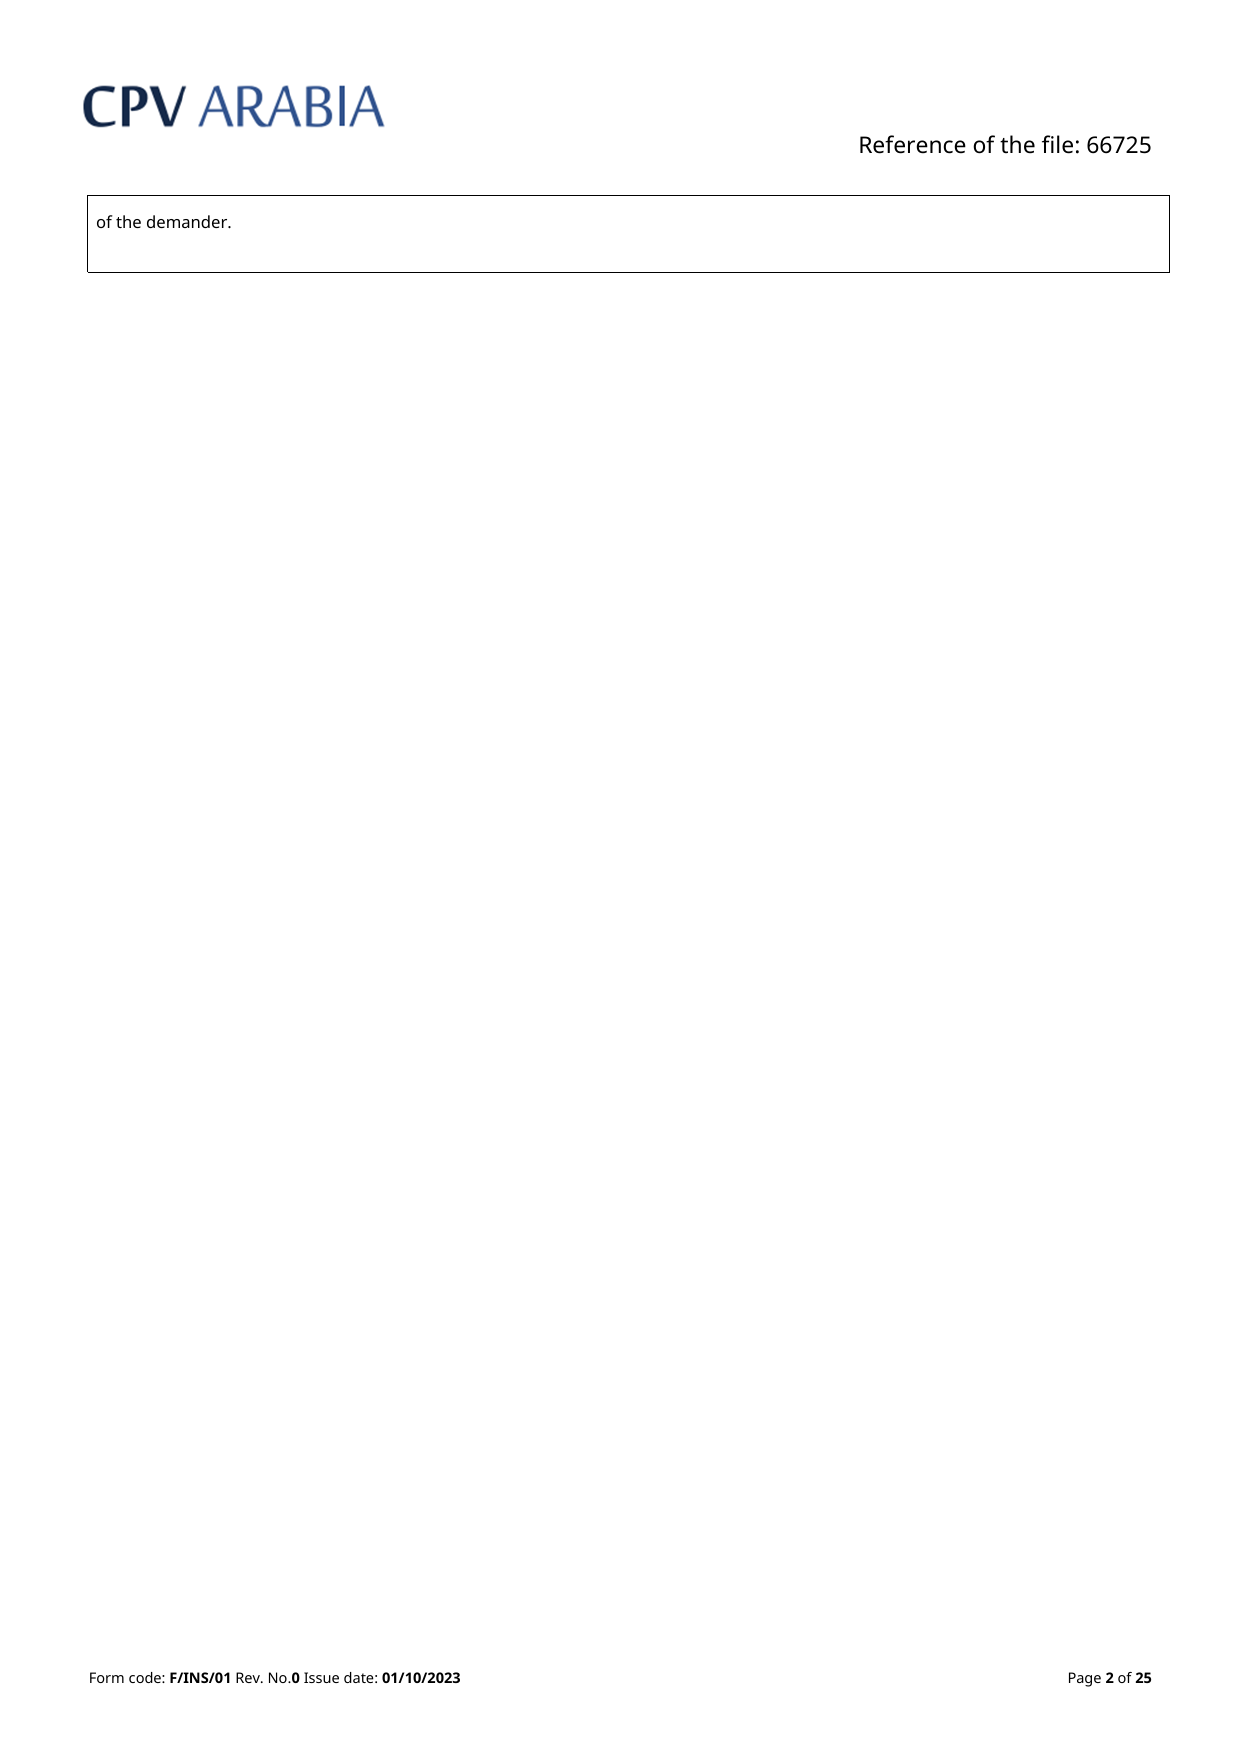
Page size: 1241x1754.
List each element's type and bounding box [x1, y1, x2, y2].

table_cell [88, 196, 1169, 272]
picture [76, 82, 396, 132]
